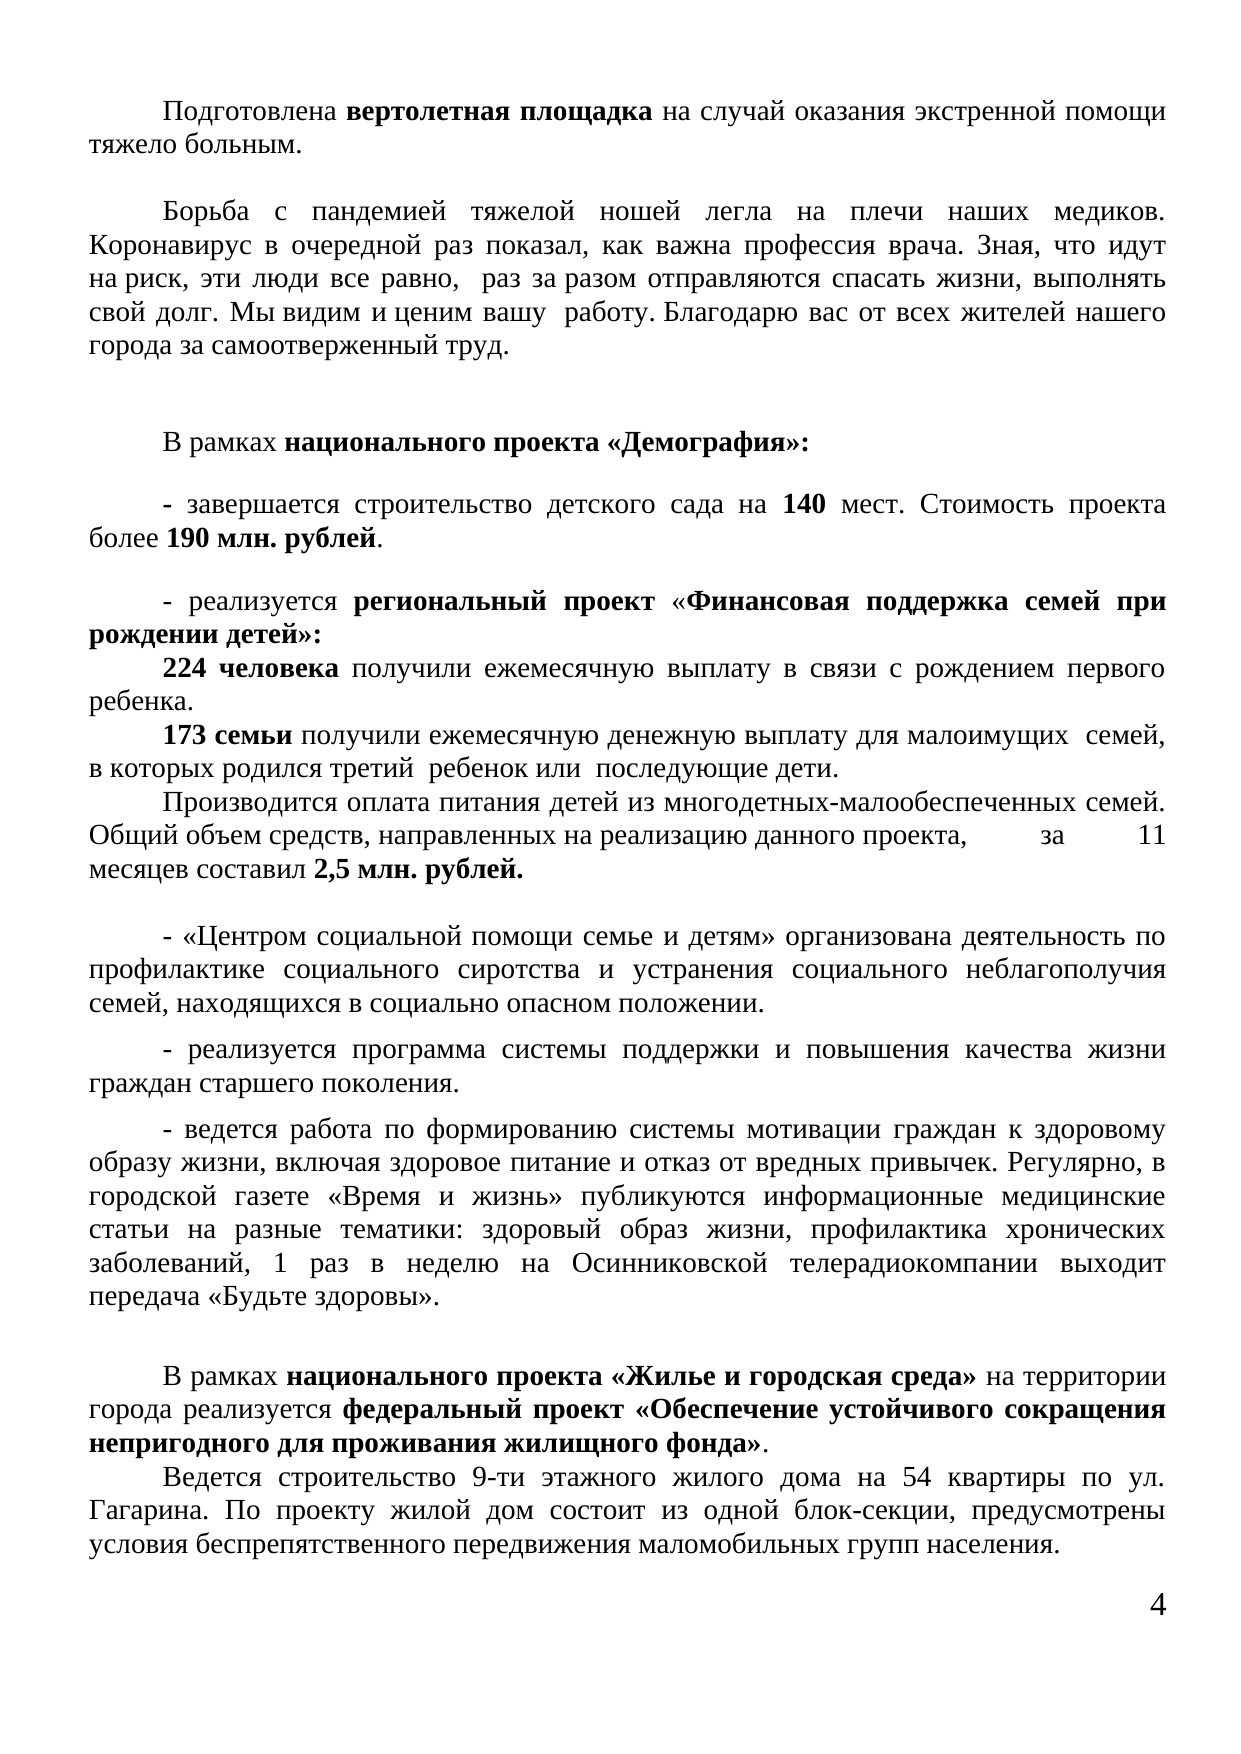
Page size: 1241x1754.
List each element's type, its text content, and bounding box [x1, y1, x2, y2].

text В рамках национального проекта «Демография»: [89, 424, 1167, 457]
text - ведется работа по формированию системы мотивации граждан к здоровому образу жизни, включая здоровое питание и отказ от вредных привычек. Регулярно, в городской газете «Время и жизнь» публикуются информационные медицинские статьи на разные тематики: здоровый образ жизни, профилактика хронических заболеваний, 1 раз в неделю на Осинниковской телерадиокомпании выходит передача «Будьте здоровы». [89, 1111, 1167, 1312]
text 224 человека получили ежемесячную выплату в связи с рождением первого ребенка. [89, 650, 1167, 717]
text - завершается строительство детского сада на 140 мест. Стоимость проекта более 190 млн. рублей. [89, 486, 1167, 553]
text - «Центром социальной помощи семье и детям» организована деятельность по профилактике социального сиротства и устранения социального неблагополучия семей, находящихся в социально опасном положении. [89, 918, 1167, 1019]
text Ведется строительство 9-ти этажного жилого дома на 54 квартиры по ул. Гагарина. По проекту жилой дом состоит из одной блок-секции, предусмотрены условия беспрепятственного передвижения маломобильных групп населения. [89, 1459, 1167, 1559]
text В рамках национального проекта «Жилье и городская среда» на территории города реализуется федеральный проект «Обеспечение устойчивого сокращения непригодного для проживания жилищного фонда». [89, 1358, 1167, 1459]
text Борьба с пандемией тяжелой ношей легла на плечи наших медиков. Коронавирус в очередной раз показал, как важна профессия врача. Зная, что идут на риск, эти люди все равно, раз за разом отправляются спасать жизни, выполнять свой долг. Мы видим и ценим вашу работу. Благодарю вас от всех жителей нашего города за самоотверженный труд. [89, 193, 1167, 361]
text - реализуется программа системы поддержки и повышения качества жизни граждан старшего поколения. [89, 1031, 1167, 1098]
text Производится оплата питания детей из многодетных-малообеспеченных семей. Общий объем средств, направленных на реализацию данного проекта, за 11 месяцев составил 2,5 млн. рублей. [89, 784, 1167, 884]
text - реализуется региональный проект «Финансовая поддержка семей при рождении детей»: [89, 583, 1167, 650]
text 173 семьи получили ежемесячную денежную выплату для малоимущих семей, в которых родился третий ребенок или последующие дети. [89, 717, 1167, 784]
text Подготовлена вертолетная площадка на случай оказания экстренной помощи тяжело больным. [89, 93, 1167, 160]
